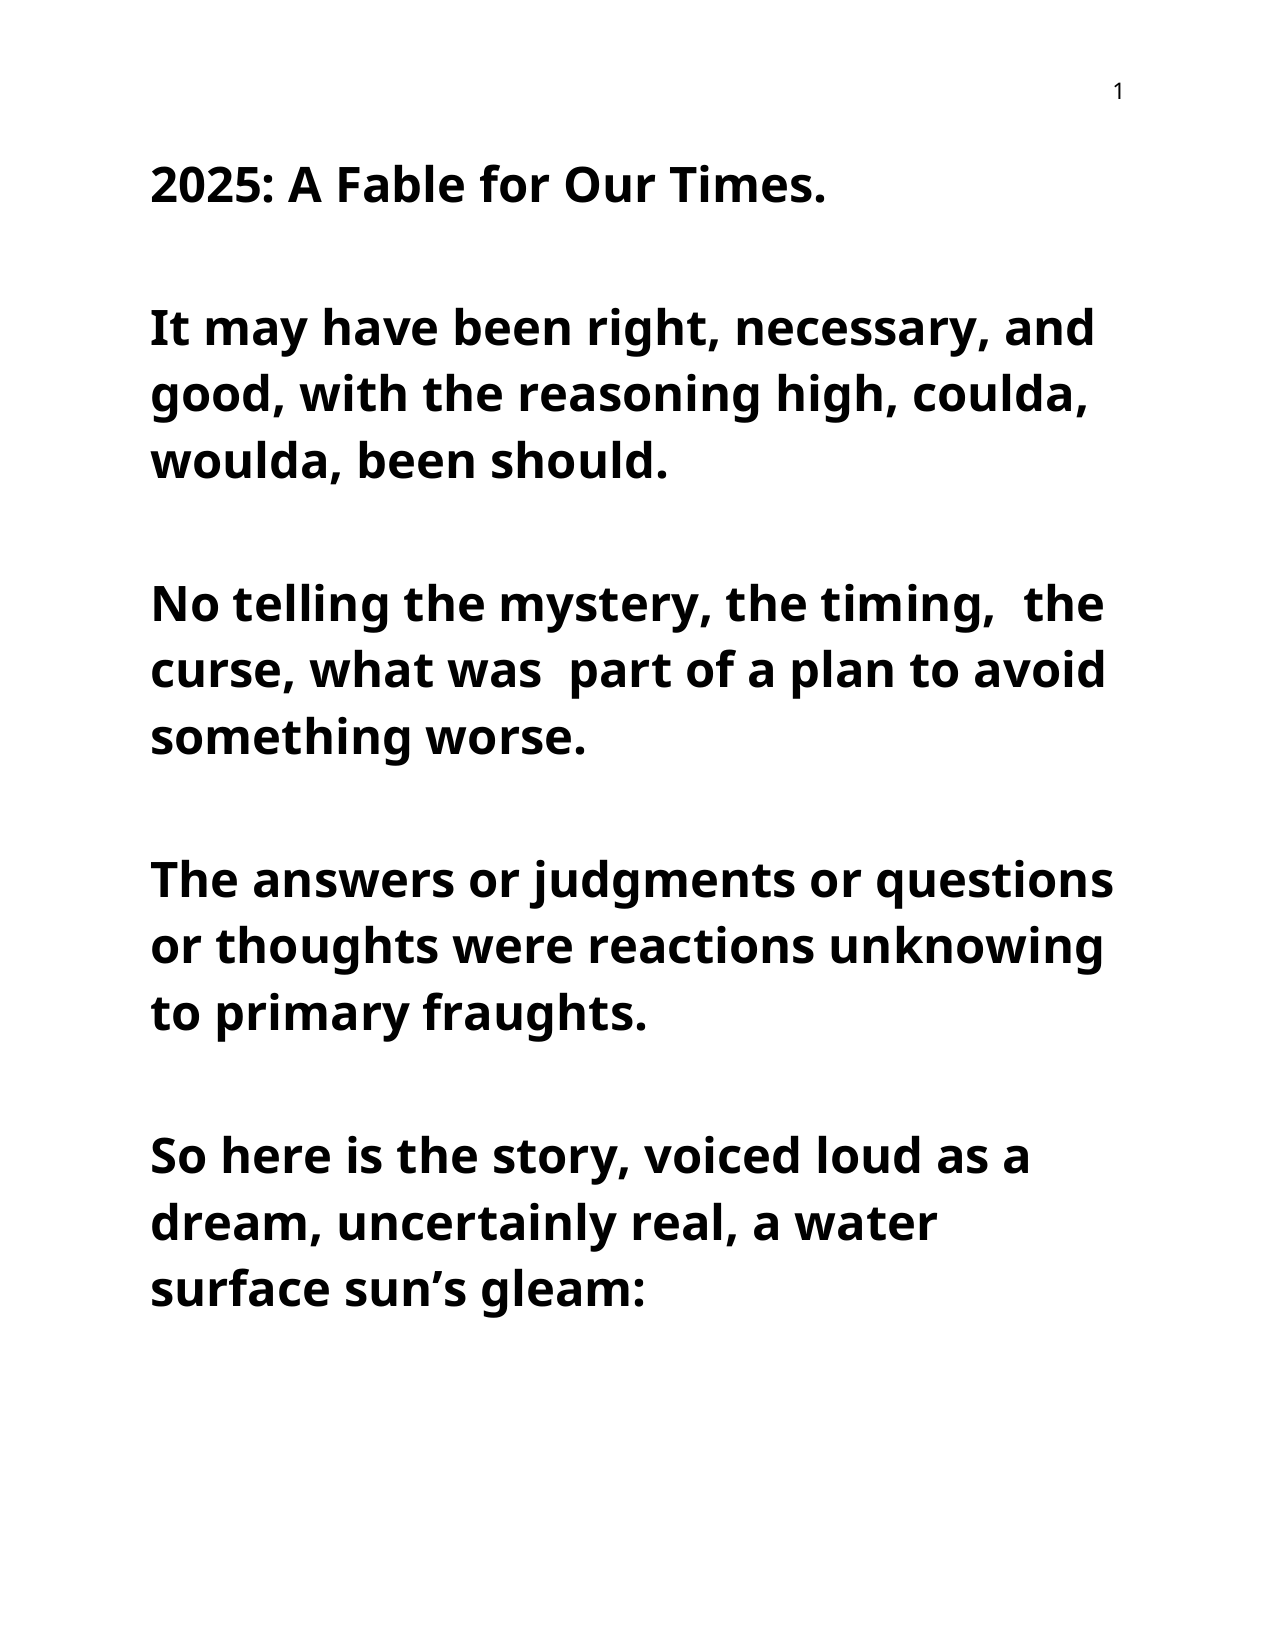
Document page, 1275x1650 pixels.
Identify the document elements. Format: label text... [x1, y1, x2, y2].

text 2025: A Fable for Our Times. [150, 150, 1125, 217]
text So here is the story, voiced loud as a dream, uncertainly real, a water surface sun’s gleam: [150, 1121, 1125, 1321]
text No telling the mystery, the timing, the curse, what was part of a plan to avoid something worse. [150, 569, 1125, 769]
text It may have been right, necessary, and good, with the reasoning high, coulda, woulda, been should. [150, 293, 1125, 493]
text The answers or judgments or questions or thoughts were reactions unknowing to primary fraughts. [150, 845, 1125, 1045]
